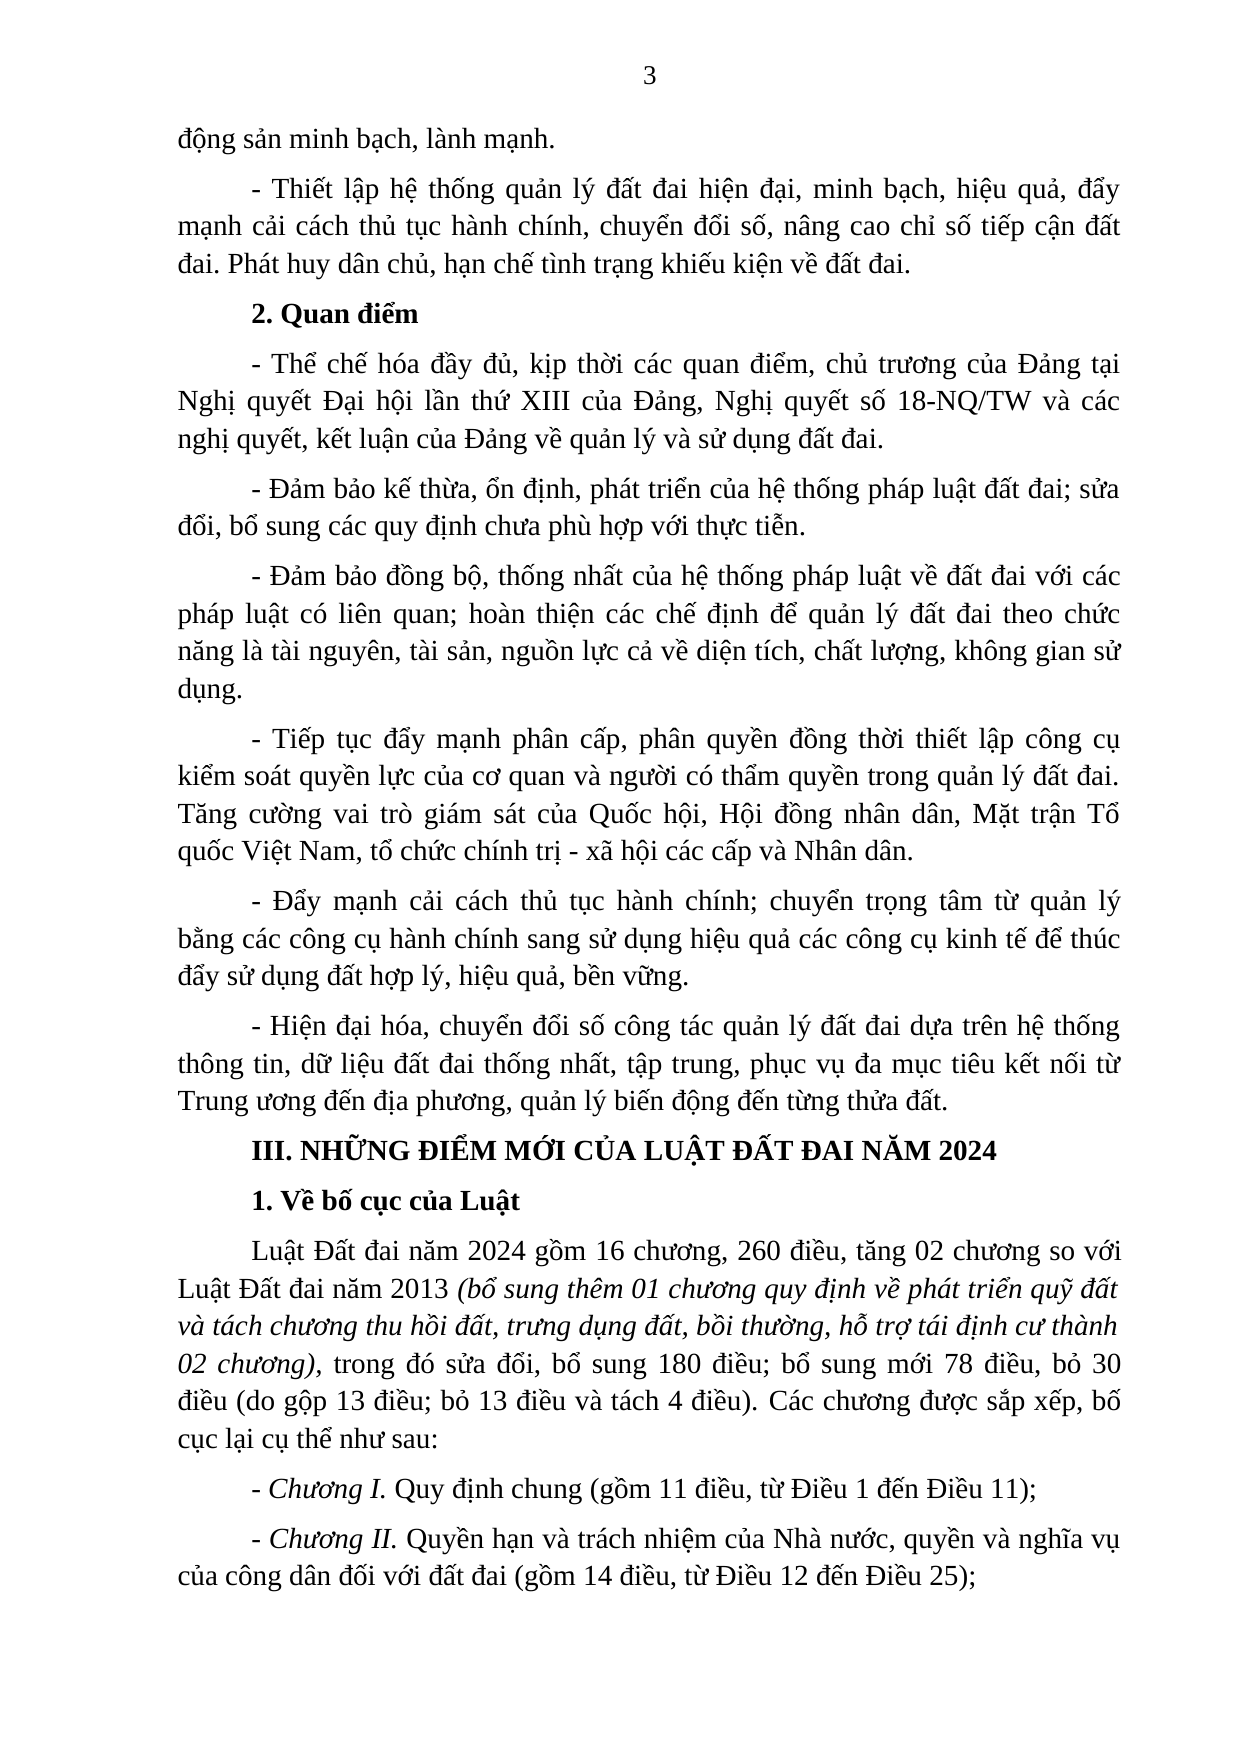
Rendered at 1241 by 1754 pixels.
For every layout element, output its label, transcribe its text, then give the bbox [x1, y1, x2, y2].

text - Thể chế hóa đầy đủ, kịp thời các quan điểm, chủ trương của Đảng tại Nghị quyết Đại hội lần thứ XIII của Đảng, Nghị quyết số 18-NQ/TW và các nghị quyết, kết luận của Đảng về quản lý và sử dụng đất đai. [177, 343, 1122, 456]
text - Đảm bảo kế thừa, ổn định, phát triển của hệ thống pháp luật đất đai; sửa đổi, bổ sung các quy định chưa phù hợp với thực tiễn. [177, 468, 1122, 543]
text - Đảm bảo đồng bộ, thống nhất của hệ thống pháp luật về đất đai với các pháp luật có liên quan; hoàn thiện các chế định để quản lý đất đai theo chức năng là tài nguyên, tài sản, nguồn lực cả về diện tích, chất lượng, không gian sử dụng. [177, 556, 1122, 706]
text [177, 118, 1122, 156]
text - Hiện đại hóa, chuyển đổi số công tác quản lý đất đai dựa trên hệ thống thông tin, dữ liệu đất đai thống nhất, tập trung, phục vụ đa mục tiêu kết nối từ Trung ương đến địa phương, quản lý biến động đến từng thửa đất. [177, 1006, 1122, 1118]
text - Đẩy mạnh cải cách thủ tục hành chính; chuyển trọng tâm từ quản lý bằng các công cụ hành chính sang sử dụng hiệu quả các công cụ kinh tế để thúc đẩy sử dụng đất hợp lý, hiệu quả, bền vững. [177, 881, 1122, 993]
text - Thiết lập hệ thống quản lý đất đai hiện đại, minh bạch, hiệu quả, đẩy mạnh cải cách thủ tục hành chính, chuyển đổi số, nâng cao chỉ số tiếp cận đất đai. Phát huy dân chủ, hạn chế tình trạng khiếu kiện về đất đai. [177, 168, 1122, 281]
text III. NHỮNG ĐIỂM MỚI CỦA LUẬT ĐẤT ĐAI NĂM 2024 [177, 1131, 1122, 1168]
text - Tiếp tục đẩy mạnh phân cấp, phân quyền đồng thời thiết lập công cụ kiểm soát quyền lực của cơ quan và người có thẩm quyền trong quản lý đất đai. Tăng cường vai trò giám sát của Quốc hội, Hội đồng nhân dân, Mặt trận Tổ quốc Việt Nam, tổ chức chính trị - xã hội các cấp và Nhân dân. [177, 718, 1122, 868]
text Luật Đất đai năm 2024 gồm 16 chương, 260 điều, tăng 02 chương so với Luật Đất đai năm 2013 (bổ sung thêm 01 chương quy định về phát triển quỹ đất và tách chương thu hồi đất, trưng dụng đất, bồi thường, hỗ trợ tái định cư thành 02 chương), trong đó sửa đổi, bổ sung 180 điều; bổ sung mới 78 điều, bỏ 30 điều (do gộp 13 điều; bỏ 13 điều và tách 4 điều). Các chương được sắp xếp, bố cục lại cụ thể như sau: [177, 1231, 1122, 1456]
text - Chương I. Quy định chung (gồm 11 điều, từ Điều 1 đến Điều 11); [177, 1468, 1122, 1506]
text 2. Quan điểm [177, 293, 1122, 331]
text - Chương II. Quyền hạn và trách nhiệm của Nhà nước, quyền và nghĩa vụ của công dân đối với đất đai (gồm 14 điều, từ Điều 12 đến Điều 25); [177, 1518, 1122, 1593]
text 1. Về bố cục của Luật [177, 1181, 1122, 1218]
